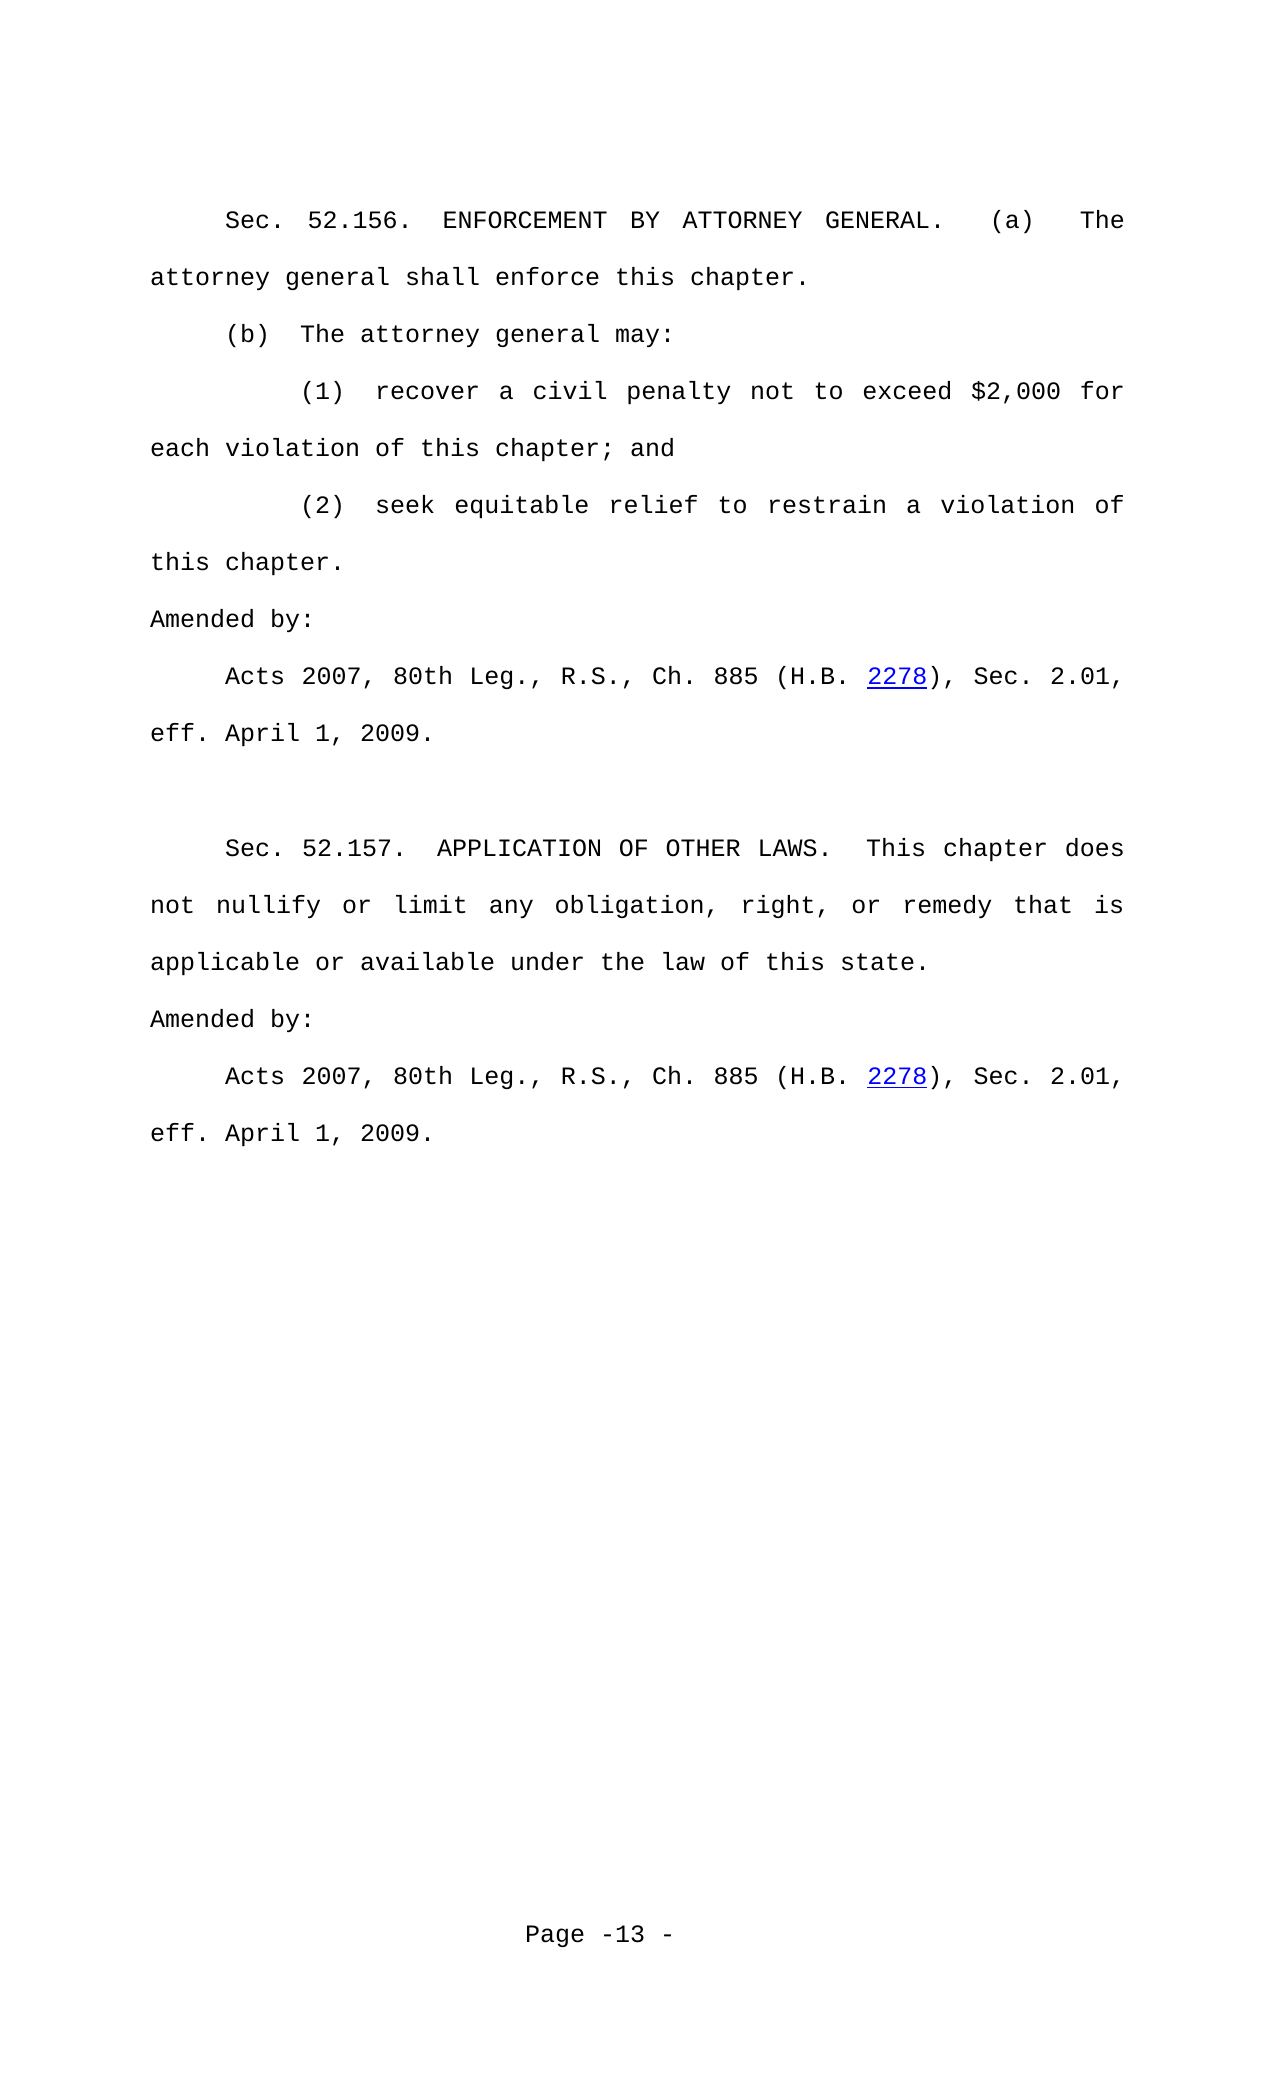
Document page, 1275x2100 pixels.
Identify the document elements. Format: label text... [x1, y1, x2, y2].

text (1) recover a civil penalty not to exceed $2,000 for each violation of this chapter; and [150, 378, 1125, 464]
text (2) seek equitable relief to restrain a violation of this chapter. [150, 492, 1125, 578]
text Amended by: [150, 607, 1125, 635]
text Sec. 52.156. ENFORCEMENT BY ATTORNEY GENERAL. (a) The attorney general shall enforce this chapter. [150, 207, 1125, 293]
text Amended by: [150, 1006, 1125, 1035]
text (b) The attorney general may: [150, 321, 1125, 350]
text Sec. 52.157. APPLICATION OF OTHER LAWS. This chapter does not nullify or limit any obligation, right, or remedy that is applicable or available under the law of this state. [150, 835, 1125, 978]
text Acts 2007, 80th Leg., R.S., Ch. 885 (H.B. 2278), Sec. 2.01, eff. April 1, 2009. [150, 1063, 1125, 1149]
text Acts 2007, 80th Leg., R.S., Ch. 885 (H.B. 2278), Sec. 2.01, eff. April 1, 2009. [150, 664, 1125, 749]
